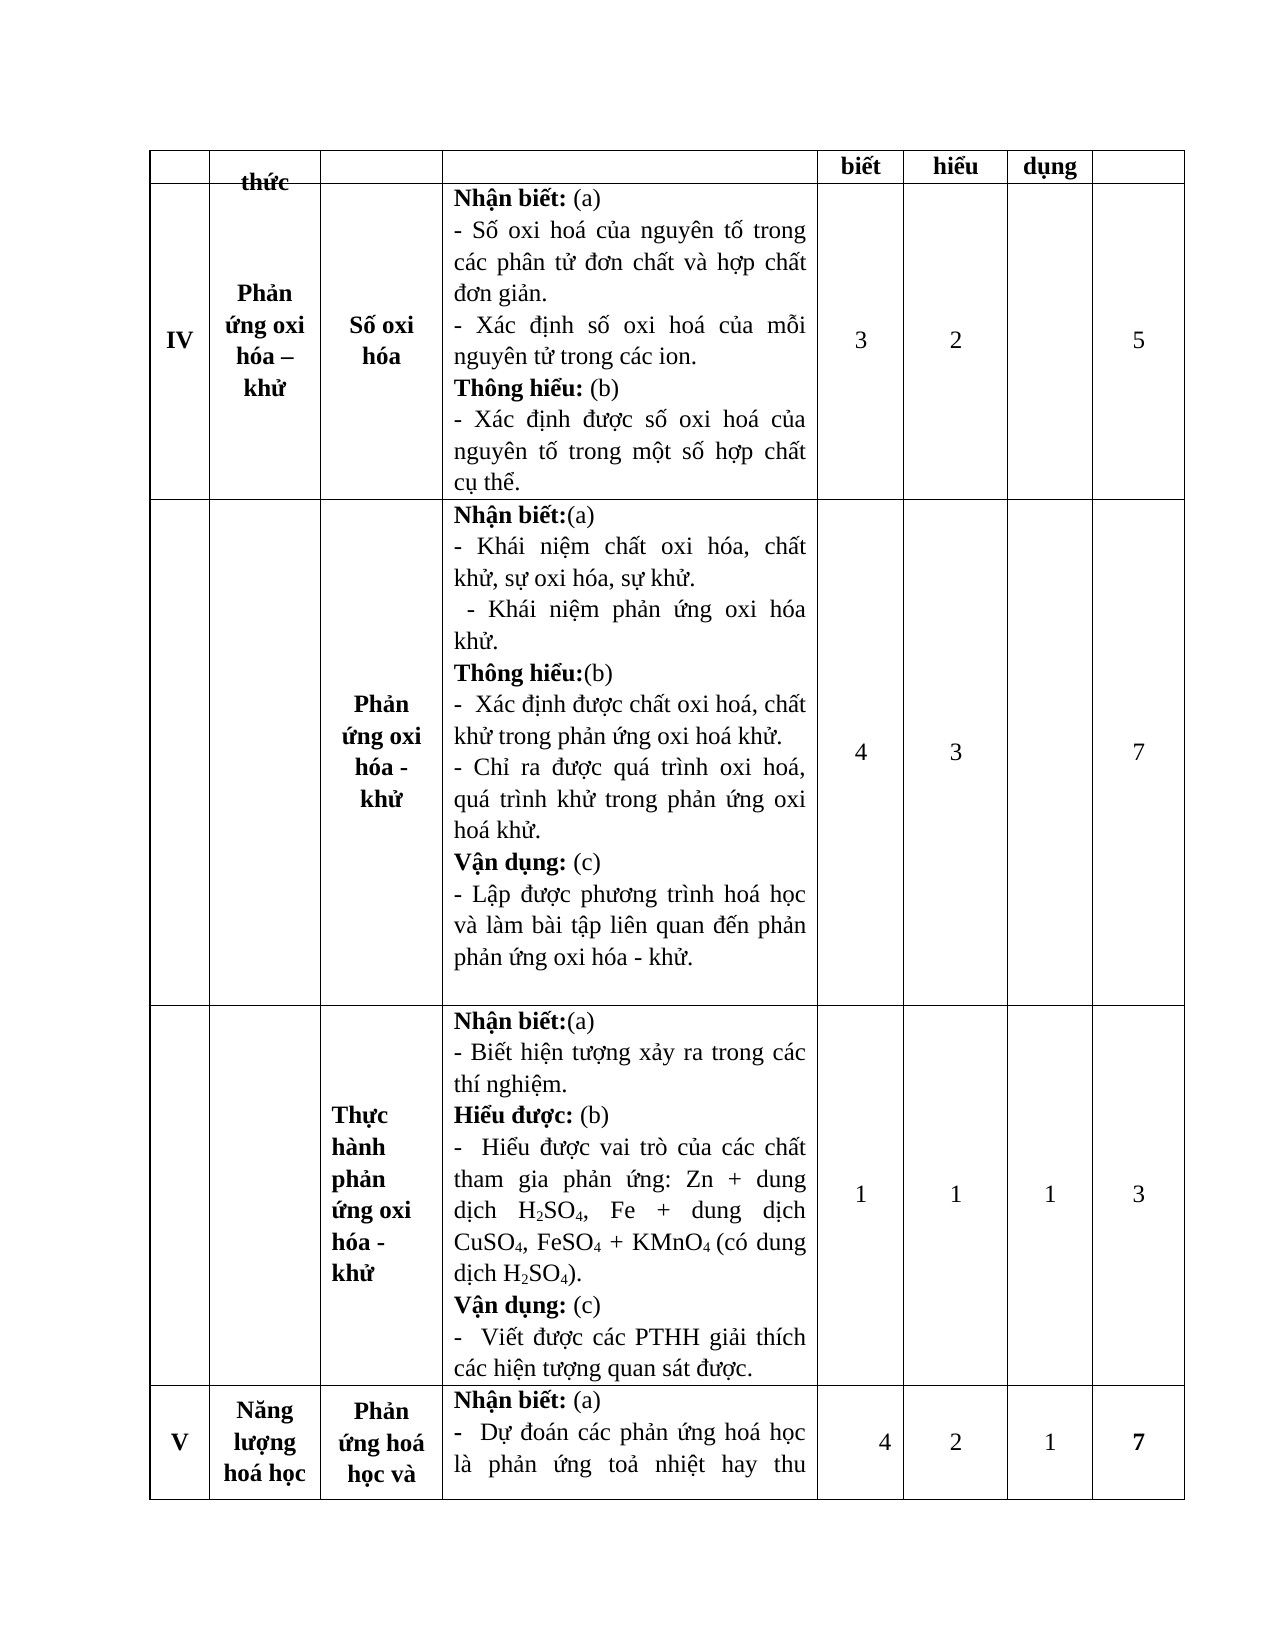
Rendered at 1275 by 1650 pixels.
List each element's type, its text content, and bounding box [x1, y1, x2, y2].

table_cell 2 [904, 1386, 1007, 1499]
table_cell [1008, 500, 1092, 1005]
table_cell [443, 1386, 817, 1499]
table_cell 4 [818, 500, 903, 1005]
table_cell 7 [1093, 500, 1184, 1005]
table_cell [1008, 184, 1092, 499]
table_cell Năng lượng hoá học [210, 1386, 320, 1499]
table_cell 2 [904, 184, 1007, 499]
table_cell Nhận biết:(a) - Khái niệm chất oxi hóa, chất khử, sự oxi hóa, sự khử. - Khái niệm phản ứng oxi hóa khử. Thông hiểu:(b) - Xác định được chất oxi hoá, chất khử trong phản ứng oxi hoá khử. - Chỉ ra được quá trình oxi hoá, quá trình khử trong phản ứng oxi hoá khử. Vận dụng: (c) - Lập được phương trình hoá học và làm bài tập liên quan đến phản phản ứng oxi hóa - khử. [443, 500, 817, 1005]
table_cell 1 [1008, 1006, 1092, 1384]
table_cell Phản ứng oxi hóa - khử [321, 500, 442, 1005]
table_cell 3 [818, 184, 903, 499]
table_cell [321, 1386, 442, 1499]
table_cell IV [151, 184, 209, 499]
table_cell [210, 1006, 320, 1384]
table_cell [1093, 151, 1184, 182]
table_cell [151, 500, 209, 1005]
table_cell 1 [1008, 1386, 1092, 1499]
table_cell Phản ứng oxi hóa – khử [210, 184, 320, 499]
table_cell [210, 500, 320, 1005]
table_cell 3 [904, 500, 1007, 1005]
table_cell 4 [818, 1386, 903, 1499]
table_cell 7 [1093, 1386, 1184, 1499]
table_cell Thực hành phản ứng oxi hóa - khử [321, 1006, 442, 1384]
table_cell V [151, 1386, 209, 1499]
table_cell 3 [1093, 1006, 1184, 1384]
table_cell Thông hiểu [904, 151, 1007, 182]
table_cell 5 [1093, 184, 1184, 499]
table_cell Nhận biết [818, 151, 903, 182]
table_cell Số oxi hóa [321, 184, 442, 499]
table_cell 1 [904, 1006, 1007, 1384]
table_cell [151, 1006, 209, 1384]
table_cell Nhận biết: (a) - Số oxi hoá của nguyên tố trong các phân tử đơn chất và hợp chất đơn giản. - Xác định số oxi hoá của mỗi nguyên tử trong các ion. Thông hiểu: (b) - Xác định được số oxi hoá của nguyên tố trong một số hợp chất cụ thể. [443, 184, 817, 499]
table_cell 1 [818, 1006, 903, 1384]
table_cell Nhận biết:(a) - Biết hiện tượng xảy ra trong các thí nghiệm. Hiểu được: (b) - Hiểu được vai trò của các chất tham gia phản ứng: Zn + dung dịch H2SO4, Fe + dung dịch CuSO4, FeSO4 + KMnO4 (có dung dịch H2SO4). Vận dụng: (c) - Viết được các PTHH giải thích các hiện tượng quan sát được. [443, 1006, 817, 1384]
table_cell Vận dụng [1008, 151, 1092, 182]
